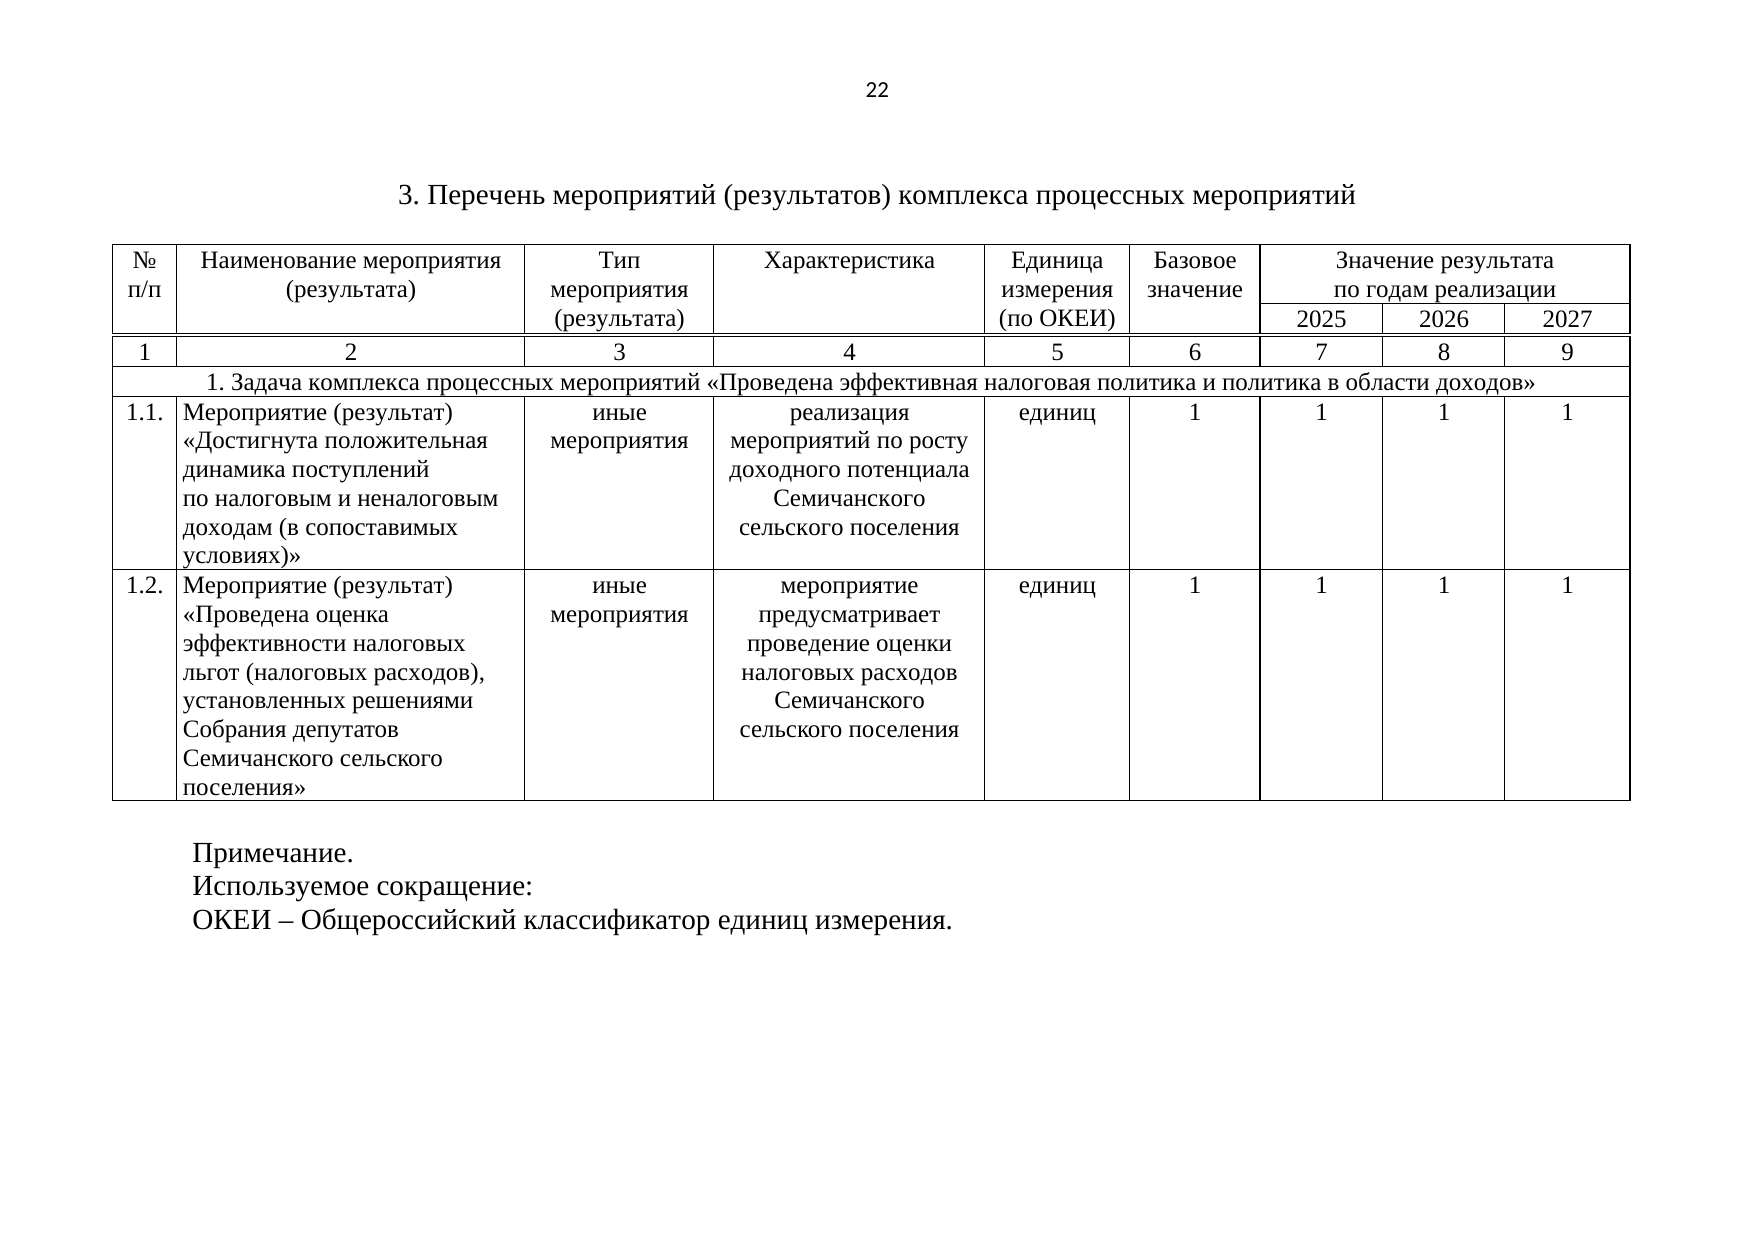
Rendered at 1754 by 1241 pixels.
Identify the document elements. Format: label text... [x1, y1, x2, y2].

table_cell единиц [985, 570, 1129, 800]
table_cell 1.1. [113, 397, 176, 569]
table_cell мероприятие предусматривает проведение оценки налоговых расходов Семичанского сельского поселения [714, 570, 984, 800]
table_header Характеристика [714, 245, 984, 333]
table_header 2 [177, 337, 524, 366]
table_header Базовое значение [1130, 245, 1259, 333]
table_cell 1 [1130, 397, 1259, 569]
table_cell иные мероприятия [525, 397, 713, 569]
table_header 8 [1383, 337, 1504, 366]
table_cell Мероприятие (результат) «Достигнута положительная динамика поступлений по налоговым и неналоговым доходам (в сопоставимых условиях)» [177, 397, 524, 569]
table_cell реализация мероприятий по росту доходного потенциала Семичанского сельского поселения [714, 397, 984, 569]
table_cell 1.2. [113, 570, 176, 800]
table_header Значение результата по годам реализации [1261, 245, 1629, 303]
table_header Единица измерения (по ОКЕИ) [985, 245, 1129, 333]
table_cell 1. Задача комплекса процессных мероприятий «Проведена эффективная налоговая политика и политика в области доходов» [113, 367, 1629, 396]
table_header 4 [714, 337, 984, 366]
table_cell 1 [1505, 397, 1629, 569]
table_cell 2025 [1261, 304, 1382, 333]
table_cell 1 [1505, 570, 1629, 800]
table_cell иные мероприятия [525, 570, 713, 800]
table_cell 1 [1261, 397, 1382, 569]
text ОКЕИ – Общероссийский классификатор единиц измерения. [118, 902, 1636, 936]
table_header Наименование мероприятия (результата) [177, 245, 524, 333]
table_header 7 [1261, 337, 1382, 366]
table_cell 1 [1383, 570, 1504, 800]
table_cell единиц [985, 397, 1129, 569]
table_header 5 [985, 337, 1129, 366]
table_header № п/п [113, 245, 176, 333]
table_cell 1 [1383, 397, 1504, 569]
text 3. Перечень мероприятий (результатов) комплекса процессных мероприятий [118, 177, 1636, 211]
table_header 9 [1505, 337, 1629, 366]
table_cell Мероприятие (результат) «Проведена оценка эффективности налоговых льгот (налоговых расходов), установленных решениями Собрания депутатов Семичанского сельского поселения» [177, 570, 524, 800]
table_header 6 [1130, 337, 1259, 366]
table_header Тип мероприятия (результата) [525, 245, 713, 333]
text Примечание. [118, 835, 1636, 868]
table_header 1 [113, 337, 176, 366]
table_cell 1 [1261, 570, 1382, 800]
table_header 3 [525, 337, 713, 366]
text Используемое сокращение: [118, 868, 1636, 902]
table_cell 2026 [1383, 304, 1504, 333]
table_cell 2027 [1505, 304, 1629, 333]
table_cell 1 [1130, 570, 1259, 800]
